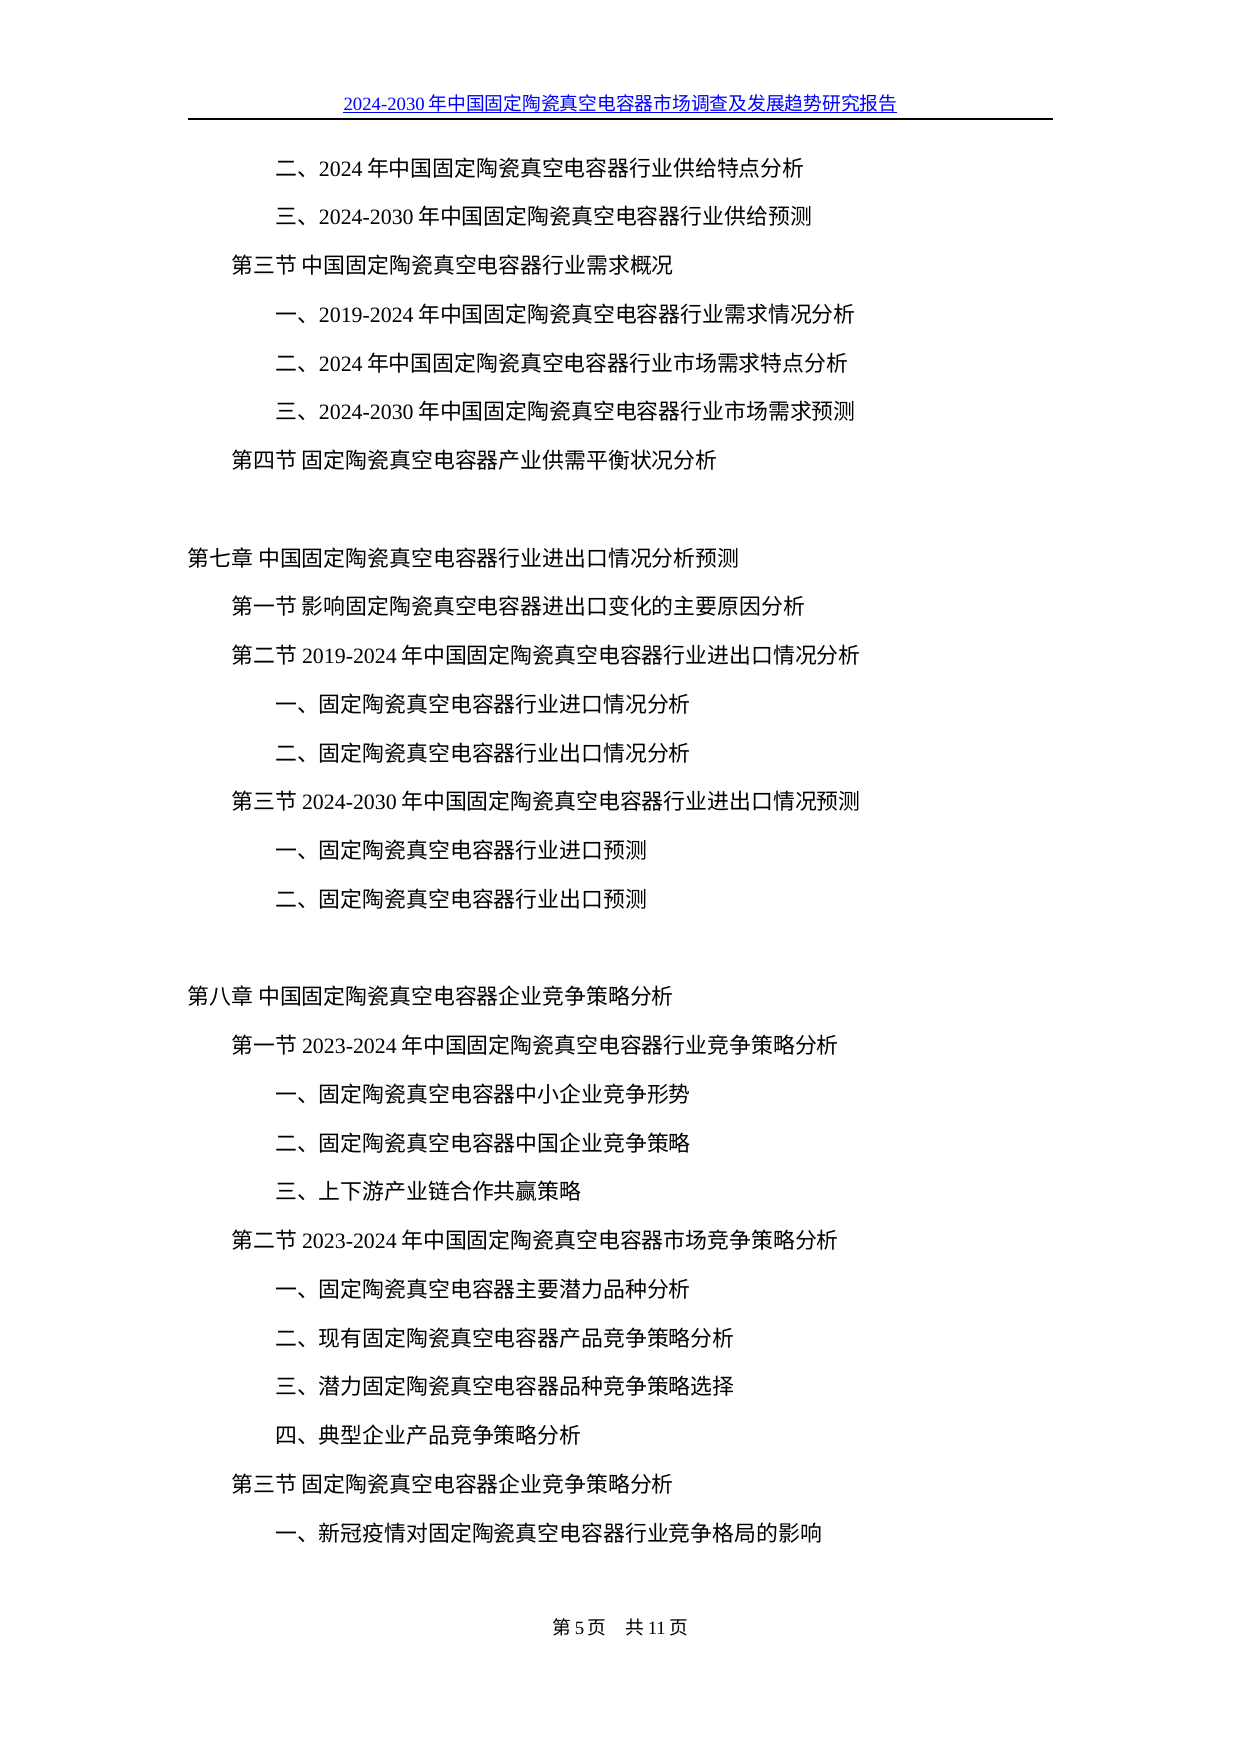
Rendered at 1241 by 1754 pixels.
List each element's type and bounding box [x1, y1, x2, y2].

text [187, 150, 1053, 1548]
